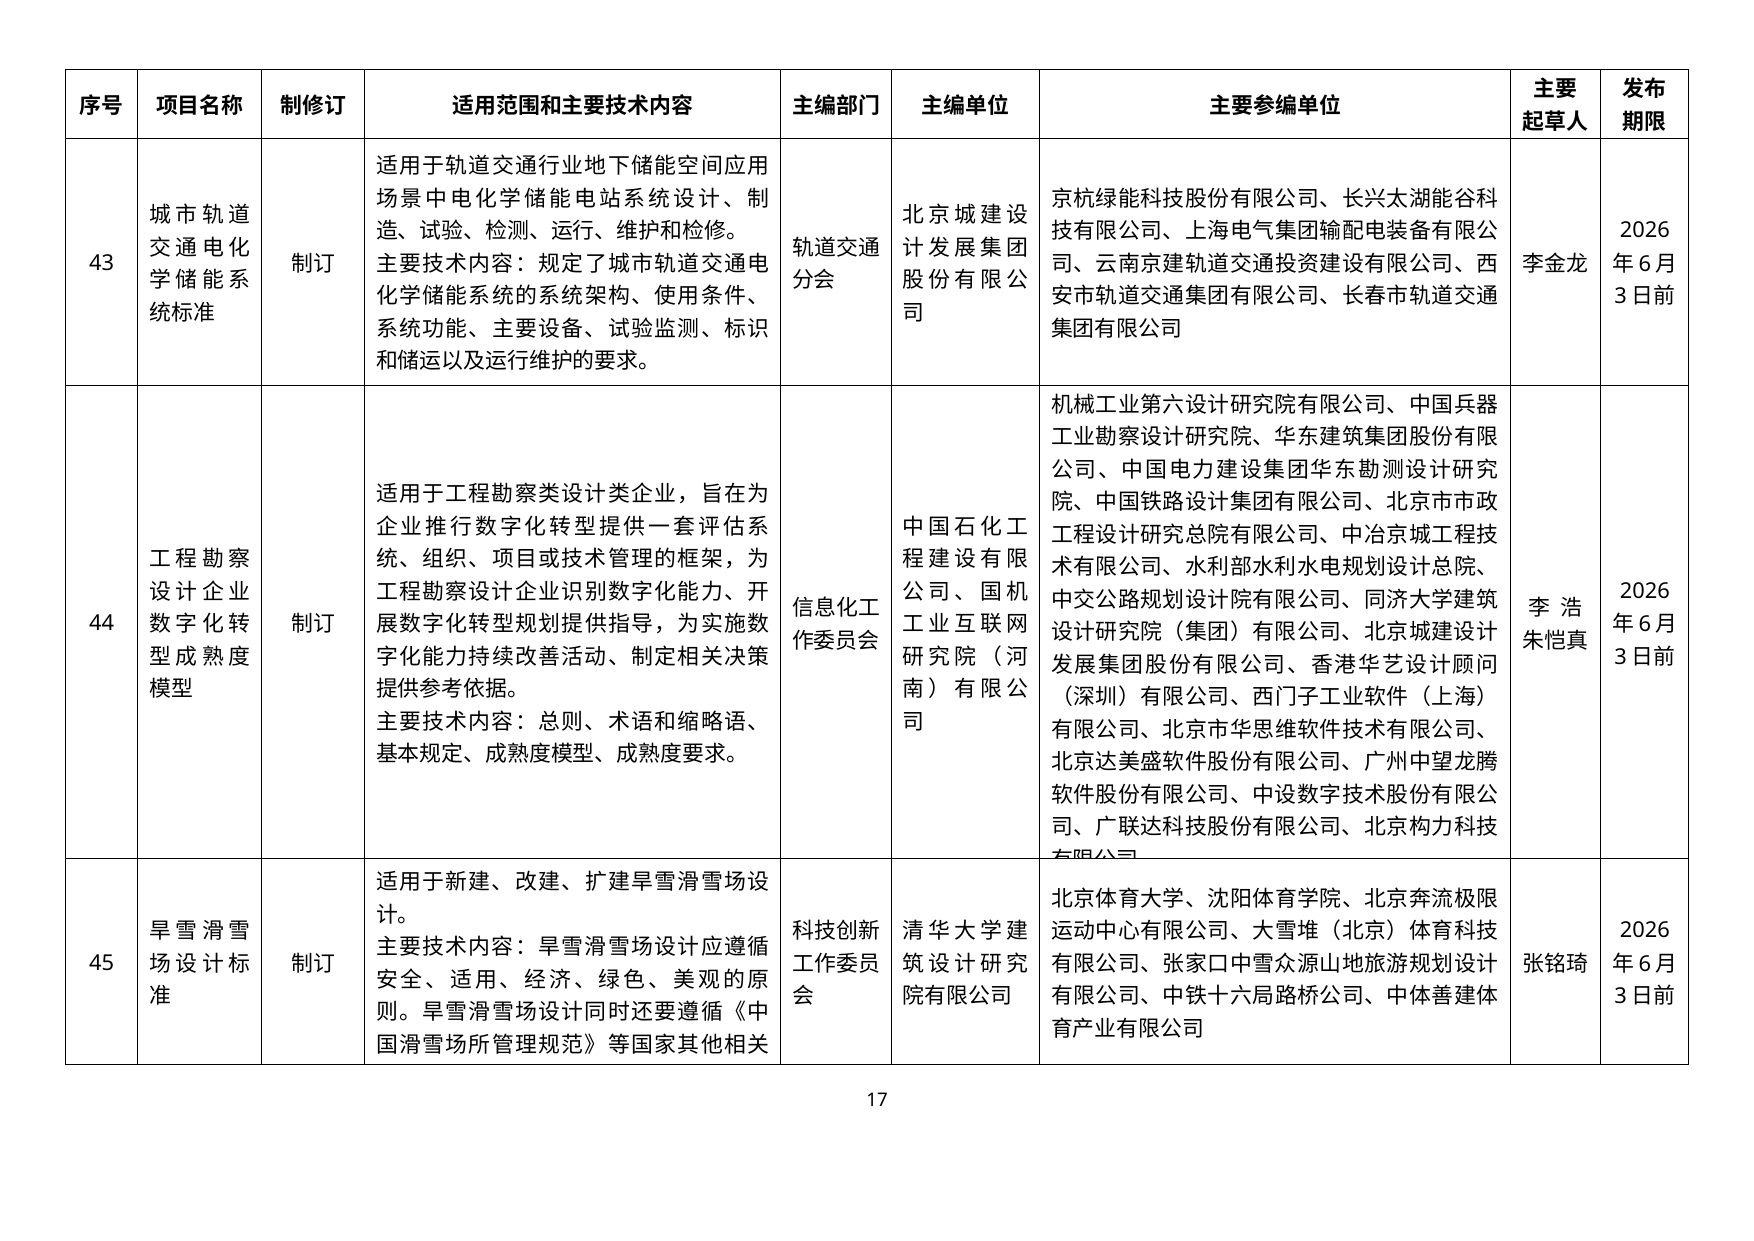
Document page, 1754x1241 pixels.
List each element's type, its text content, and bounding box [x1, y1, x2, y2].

table_cell 2026年6月3日前 [1601, 386, 1688, 858]
table_cell 旱雪滑雪场设计标准 [138, 859, 261, 1064]
table_cell 制订 [262, 859, 364, 1064]
table_cell 京杭绿能科技股份有限公司、长兴太湖能谷科技有限公司、上海电气集团输配电装备有限公司、云南京建轨道交通投资建设有限公司、西安市轨道交通集团有限公司、长春市轨道交通集团有限公司 [1040, 139, 1510, 385]
table_header 主要 起草人 [1511, 70, 1600, 137]
table_cell 制订 [262, 386, 364, 858]
table_cell 清华大学建筑设计研究院有限公司 [892, 859, 1039, 1064]
table_cell 李 浩 朱恺真 [1511, 386, 1600, 858]
table_cell 工程勘察设计企业数字化转型成熟度模型 [138, 386, 261, 858]
table_cell 制订 [262, 139, 364, 385]
table_header 主要参编单位 [1040, 70, 1510, 137]
table_header 发布 期限 [1601, 70, 1688, 137]
table_header 项目名称 [138, 70, 261, 137]
table_header 主编部门 [781, 70, 891, 137]
table_cell 城市轨道交通电化学储能系统标准 [138, 139, 261, 385]
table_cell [1040, 859, 1510, 1064]
table_cell 43 [66, 139, 137, 385]
table_cell 北京城建设计发展集团股份有限公司 [892, 139, 1039, 385]
table_cell 张铭琦 [1511, 859, 1600, 1064]
table_cell 2026年6月3日前 [1601, 859, 1688, 1064]
table_cell 44 [66, 386, 137, 858]
table_cell 适用于轨道交通行业地下储能空间应用场景中电化学储能电站系统设计、制造、试验、检测、运行、维护和检修。 主要技术内容：规定了城市轨道交通电化学储能系统的系统架构、使用条件、系统功能、主要设备、试验监测、标识和储运以及运行维护的要求。 [365, 139, 780, 385]
table_cell 科技创新工作委员会 [781, 859, 891, 1064]
table_header 适用范围和主要技术内容 [365, 70, 780, 137]
table_cell 45 [66, 859, 137, 1064]
table_cell 2026年6月3日前 [1601, 139, 1688, 385]
table_header 制修订 [262, 70, 364, 137]
table_cell 李金龙 [1511, 139, 1600, 385]
table_cell 机械工业第六设计研究院有限公司、中国兵器工业勘察设计研究院、华东建筑集团股份有限公司、中国电力建设集团华东勘测设计研究院、中国铁路设计集团有限公司、北京市市政工程设计研究总院有限公司、中冶京城工程技术有限公司、水利部水利水电规划设计总院、中交公路规划设计院有限公司、同济大学建筑设计研究院（集团）有限公司、北京城建设计发展集团股份有限公司、香港华艺设计顾问（深圳）有限公司、西门子工业软件（上海）有限公司、北京市华思维软件技术有限公司、北京达美盛软件股份有限公司、广州中望龙腾软件股份有限公司、中设数字技术股份有限公司、广联达科技股份有限公司、北京构力科技有限公司 [1040, 386, 1510, 858]
table_cell 适用于工程勘察类设计类企业，旨在为企业推行数字化转型提供一套评估系统、组织、项目或技术管理的框架，为工程勘察设计企业识别数字化能力、开展数字化转型规划提供指导，为实施数字化能力持续改善活动、制定相关决策提供参考依据。 主要技术内容：总则、术语和缩略语、基本规定、成熟度模型、成熟度要求。 [365, 386, 780, 858]
table_cell 轨道交通分会 [781, 139, 891, 385]
table_header 序号 [66, 70, 137, 137]
table_cell 信息化工作委员会 [781, 386, 891, 858]
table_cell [365, 859, 780, 1064]
table_cell 中国石化工程建设有限公司、国机工业互联网研究院（河南）有限公司 [892, 386, 1039, 858]
table_header 主编单位 [892, 70, 1039, 137]
